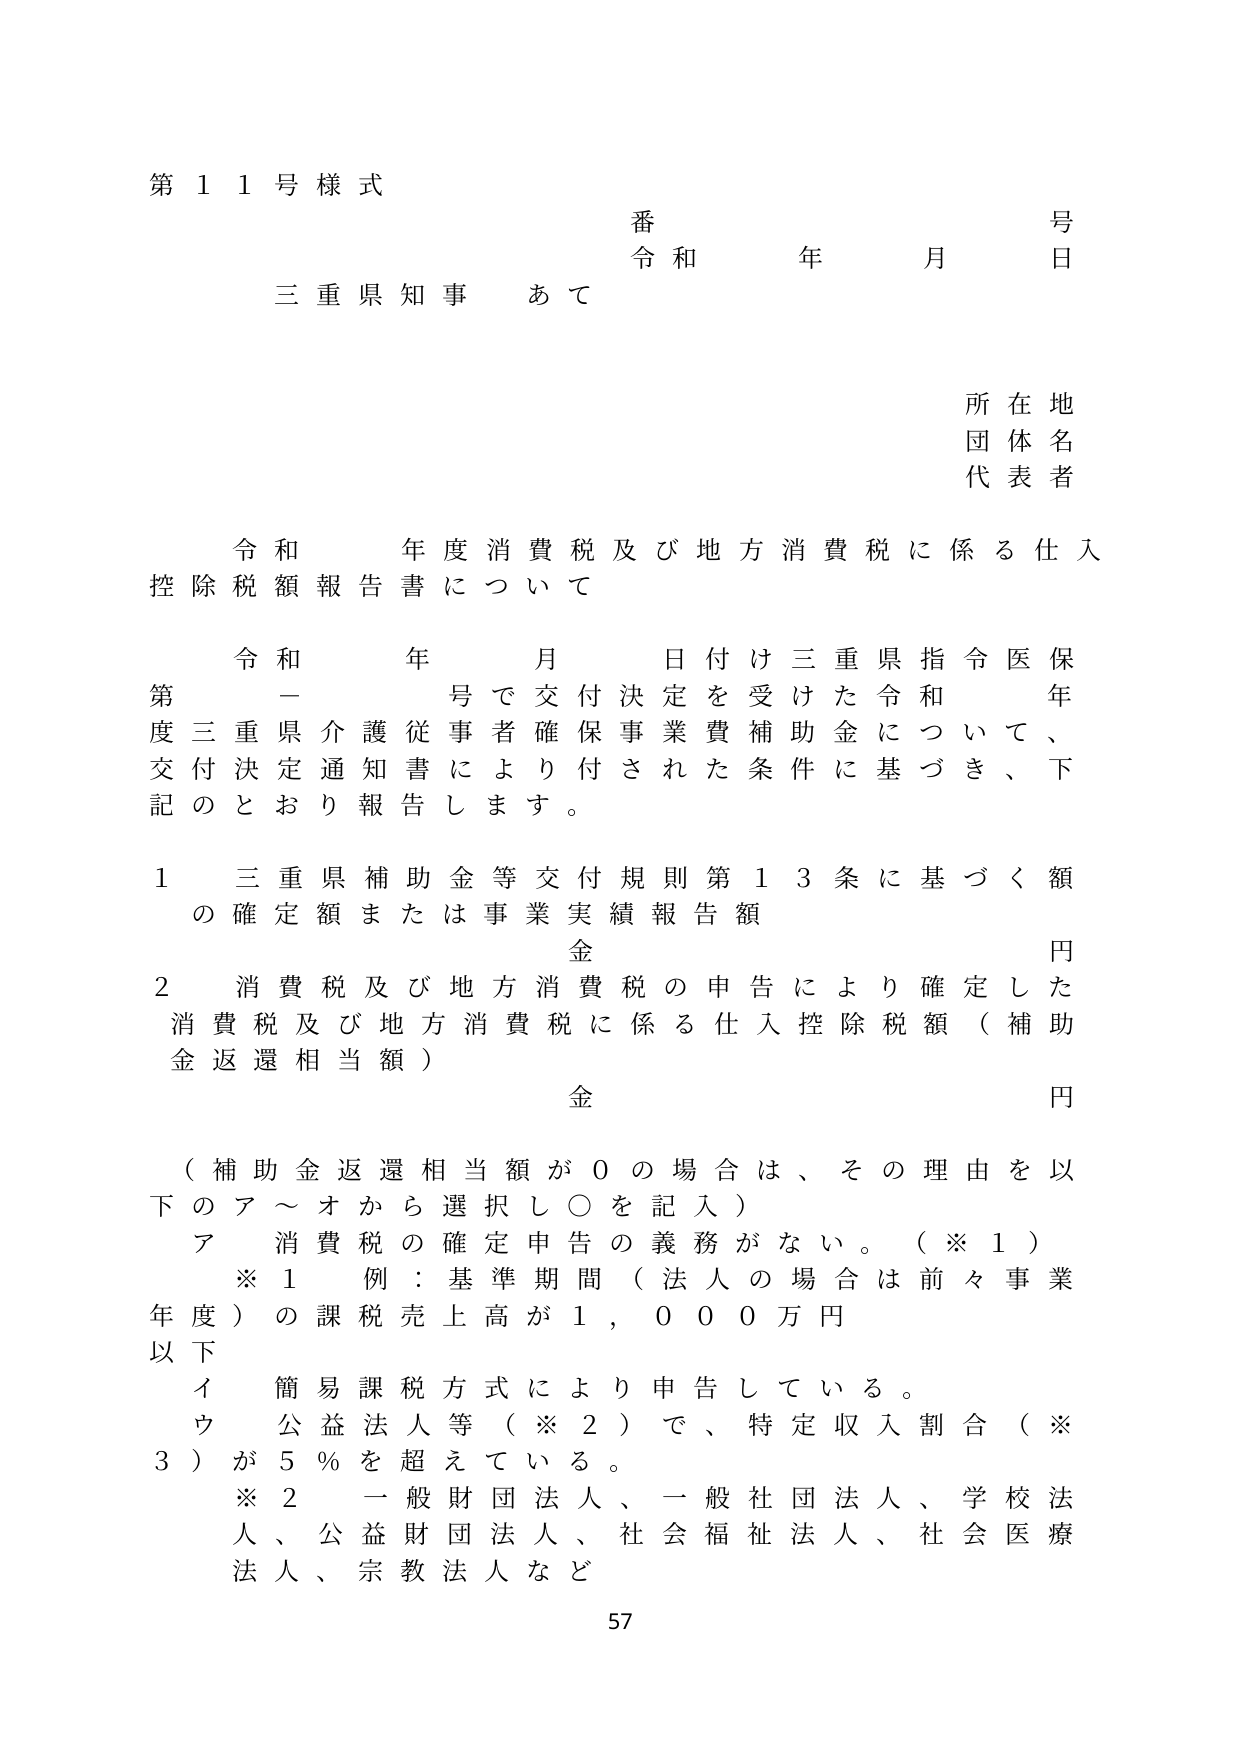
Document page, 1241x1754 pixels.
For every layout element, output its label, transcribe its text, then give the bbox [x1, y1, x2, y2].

text 以下 [149, 1332, 1091, 1369]
text 金 円 [149, 931, 1091, 968]
text １ 三重県補助金等交付規則第１３条に基づく額の確定額または事業実績報告額 [149, 858, 1091, 931]
text 代表者 [149, 457, 1091, 494]
text 令和 年 月 日 [149, 239, 1091, 275]
text ※２ 一般財団法人、一般社団法人、学校法人、公益財団法人、社会福祉法人、社会医療法人、宗教法人など [149, 1478, 1091, 1588]
text 団体名 [149, 421, 1091, 457]
text 所在地 [149, 384, 1091, 421]
text 第１１号様式 [149, 166, 1091, 202]
text 令和 年度消費税及び地方消費税に係る仕入控除税額報告書について [149, 530, 1118, 603]
text 金 円 [149, 1077, 1091, 1114]
text ※１ 例：基準期間（法人の場合は前々事業年度）の課税売上高が１，０００万円 [149, 1259, 1091, 1332]
text （補助金返還相当額が０の場合は、その理由を以下のア～オから選択し○を記入） [149, 1150, 1091, 1223]
text 番 号 [149, 202, 1091, 239]
text ２ 消費税及び地方消費税の申告により確定した消費税及び地方消費税に係る仕入控除税額（補助金返還相当額） [149, 968, 1091, 1077]
text ウ 公益法人等（※２）で、特定収入割合（※３）が５％を超えている。 [149, 1405, 1091, 1478]
text イ 簡易課税方式により申告している。 [149, 1369, 1091, 1405]
text ア 消費税の確定申告の義務がない。（※１） [149, 1223, 1091, 1259]
text 三重県知事 あて [149, 275, 1091, 312]
text 令和 年 月 日付け三重県指令医保第 － 号で交付決定を受けた令和 年度三重県介護従事者確保事業費補助金について、交付決定通知書により付された条件に基づき、下記のとおり報告します。 [149, 640, 1091, 822]
